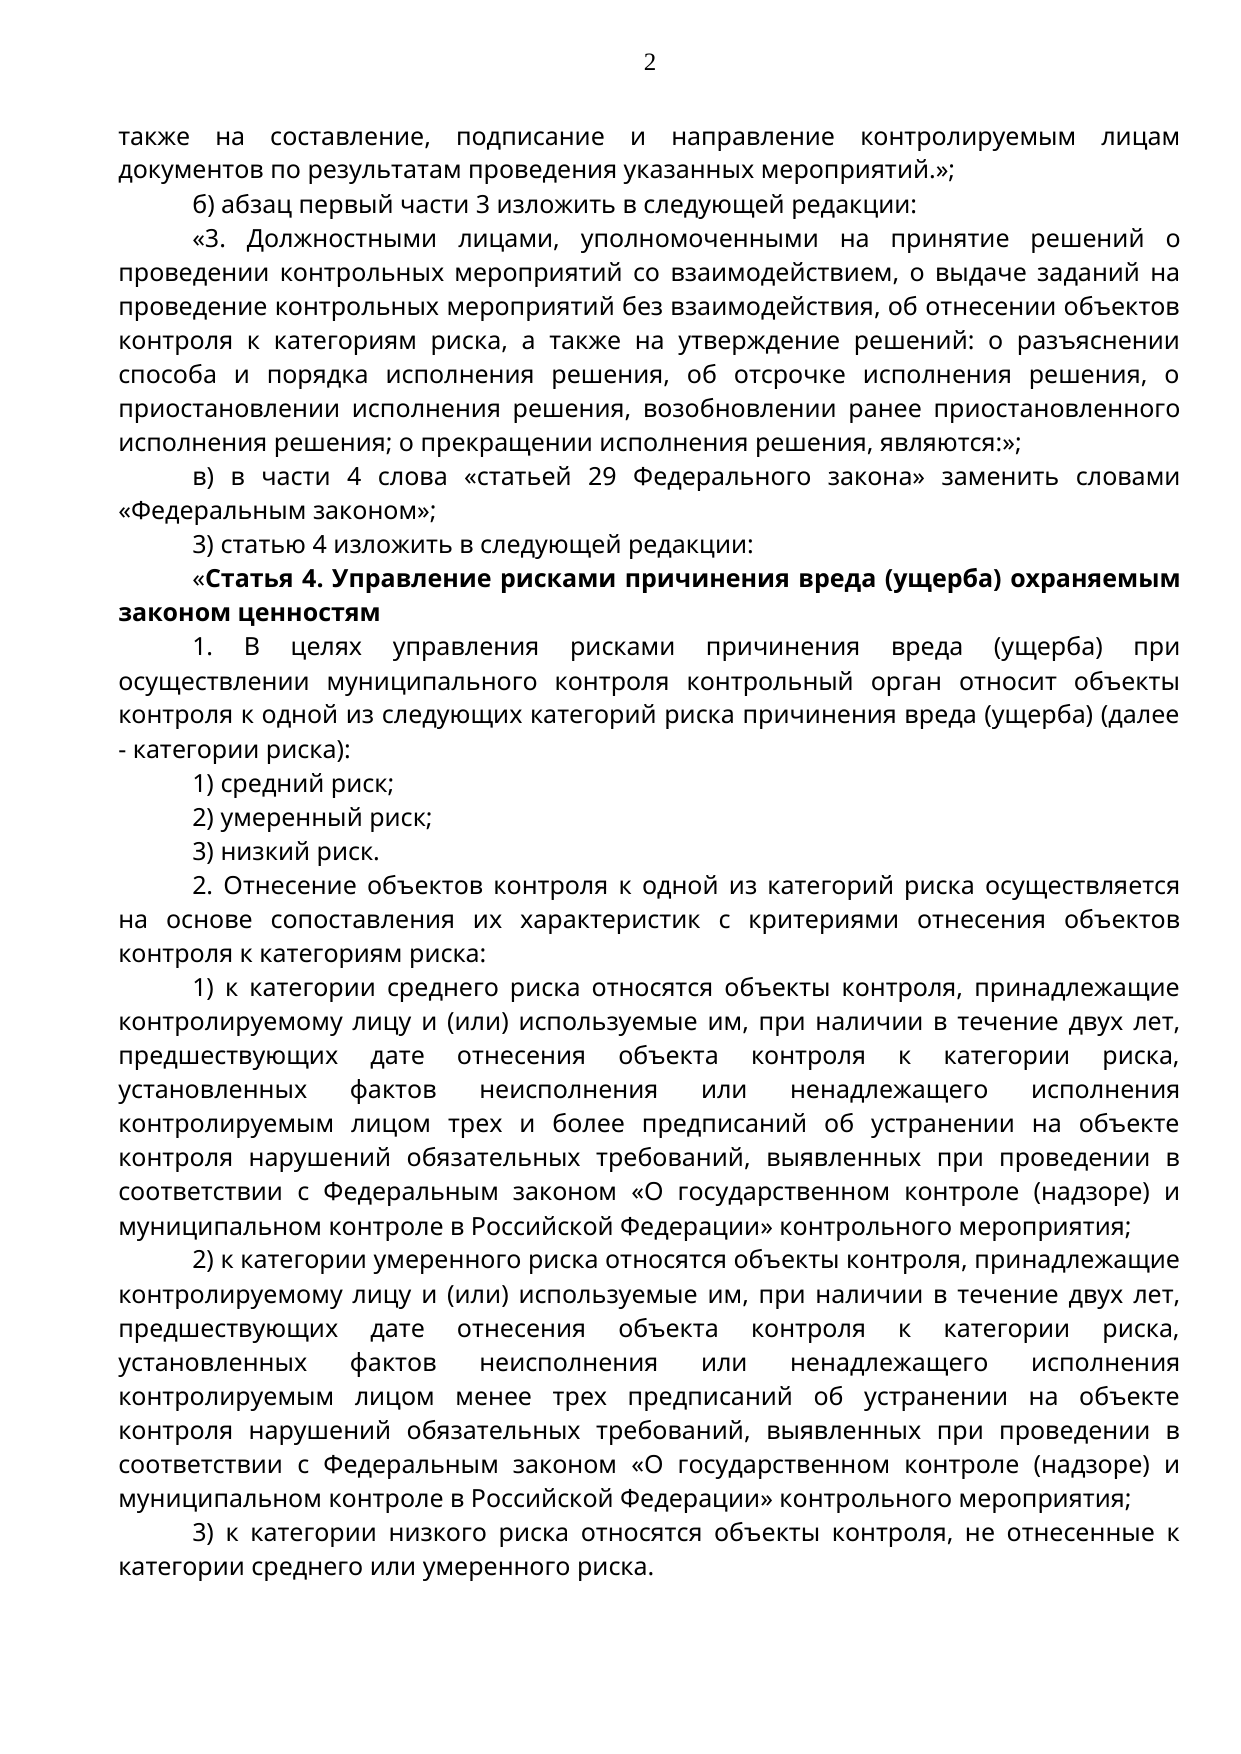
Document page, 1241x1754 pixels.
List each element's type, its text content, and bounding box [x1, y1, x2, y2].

list «Статья 4. Управление рисками причинения вреда (ущерба) охраняемым законом ценностям [118, 561, 1181, 629]
list 3) низкий риск. [118, 833, 1181, 867]
list 2) умеренный риск; [118, 799, 1181, 833]
list статью 4 изложить в следующей редакции: [118, 527, 1181, 561]
list 1) к категории среднего риска относятся объекты контроля, принадлежащие контролируемому лицу и (или) используемые им, при наличии в течение двух лет, предшествующих дате отнесения объекта контроля к категории риска, установленных фактов неисполнения или ненадлежащего исполнения контролируемым лицом трех и более предписаний об устранении на объекте контроля нарушений обязательных требований, выявленных при проведении в соответствии с Федеральным законом «О государственном контроле (надзоре) и муниципальном контроле в Российской Федерации» контрольного мероприятия; [118, 970, 1181, 1242]
list 3) к категории низкого риска относятся объекты контроля, не отнесенные к категории среднего или умеренного риска. [118, 1515, 1181, 1583]
list 1) средний риск; [118, 765, 1181, 799]
list в) в части 4 слова «статьей 29 Федерального закона» заменить словами «Федеральным законом»; [118, 459, 1181, 527]
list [118, 118, 1181, 186]
list 1. В целях управления рисками причинения вреда (ущерба) при осуществлении муниципального контроля контрольный орган относит объекты контроля к одной из следующих категорий риска причинения вреда (ущерба) (далее - категории риска): [118, 629, 1181, 765]
list б) абзац первый части 3 изложить в следующей редакции: [118, 186, 1181, 220]
list «3. Должностными лицами, уполномоченными на принятие решений о проведении контрольных мероприятий со взаимодействием, о выдаче заданий на проведение контрольных мероприятий без взаимодействия, об отнесении объектов контроля к категориям риска, а также на утверждение решений: о разъяснении способа и порядка исполнения решения, об отсрочке исполнения решения, о приостановлении исполнения решения, возобновлении ранее приостановленного исполнения решения; о прекращении исполнения решения, являются:»; [118, 220, 1181, 459]
list 2. Отнесение объектов контроля к одной из категорий риска осуществляется на основе сопоставления их характеристик с критериями отнесения объектов контроля к категориям риска: [118, 867, 1181, 970]
list 2) к категории умеренного риска относятся объекты контроля, принадлежащие контролируемому лицу и (или) используемые им, при наличии в течение двух лет, предшествующих дате отнесения объекта контроля к категории риска, установленных фактов неисполнения или ненадлежащего исполнения контролируемым лицом менее трех предписаний об устранении на объекте контроля нарушений обязательных требований, выявленных при проведении в соответствии с Федеральным законом «О государственном контроле (надзоре) и муниципальном контроле в Российской Федерации» контрольного мероприятия; [118, 1242, 1181, 1515]
